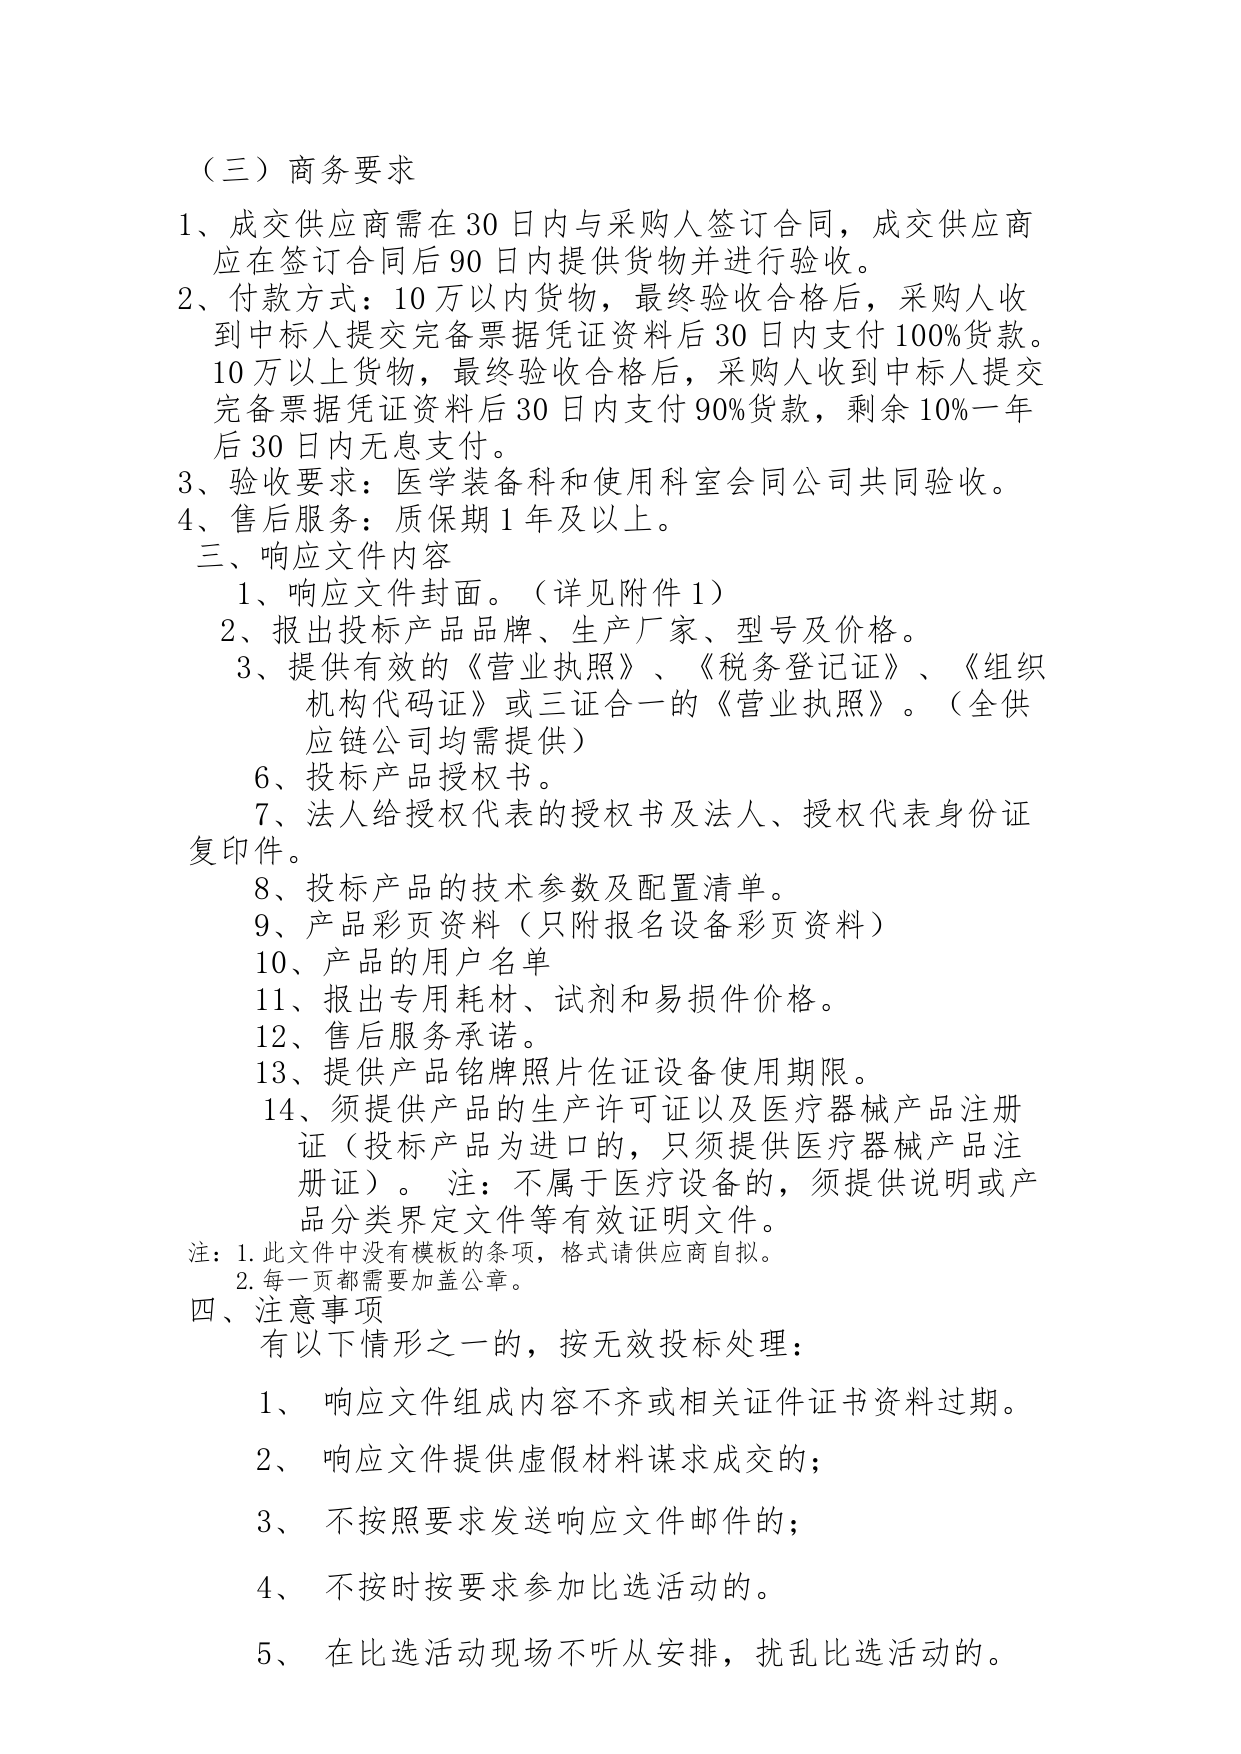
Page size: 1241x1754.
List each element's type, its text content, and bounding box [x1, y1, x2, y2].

text 2、付款方式：10万以内货物，最终验收合格后，采购人收到中标人提交完备票据凭证资料后30日内支付100%货款。10万以上货物，最终验收合格后，采购人收到中标人提交完备票据凭证资料后30日内支付90%货款，剩余10%一年后30日内无息支付。 [177, 277, 1054, 462]
text 1、成交供应商需在30日内与采购人签订合同，成交供应商应在签订合同后90日内提供货物并进行验收。 [177, 203, 1054, 277]
text 1、响应文件封面。（详见附件1） [236, 572, 1054, 609]
list （三）商务要求 [186, 149, 1053, 186]
text 10、产品的用户名单 [186, 941, 1054, 978]
text 注：1.此文件中没有模板的条项，格式请供应商自拟。 [186, 1236, 1054, 1264]
text 三、响应文件内容 [193, 535, 1054, 572]
text 2、 响应文件提供虚假材料谋求成交的； [256, 1443, 1054, 1478]
text 3、验收要求：医学装备科和使用科室会同公司共同验收。 [177, 462, 1054, 498]
text 7、法人给授权代表的授权书及法人、授权代表身份证复印件。 [186, 793, 1054, 867]
text 6、投标产品授权书。 [186, 757, 1054, 793]
text 5、 在比选活动现场不听从安排，扰乱比选活动的。 [256, 1632, 1054, 1675]
text 1、 响应文件组成内容不齐或相关证件证书资料过期。 [258, 1385, 1054, 1420]
text 8、投标产品的技术参数及配置清单。 [186, 867, 1054, 904]
text 14、须提供产品的生产许可证以及医疗器械产品注册证（投标产品为进口的，只须提供医疗器械产品注册证）。 注：不属于医疗设备的，须提供说明或产品分类界定文件等有效证明文件。 [262, 1088, 1054, 1236]
text 12、售后服务承诺。 [186, 1015, 1054, 1052]
text 2、报出投标产品品牌、生产厂家、型号及价格。 [186, 609, 1054, 646]
text 有以下情形之一的，按无效投标处理： [190, 1328, 1054, 1363]
text 四、注意事项 [186, 1293, 1054, 1328]
text 11、报出专用耗材、试剂和易损件价格。 [186, 978, 1054, 1015]
text 9、产品彩页资料（只附报名设备彩页资料） [186, 904, 1054, 941]
text 3、提供有效的《营业执照》、《税务登记证》、《组织机构代码证》或三证合一的《营业执照》。（全供应链公司均需提供） [236, 646, 1054, 757]
text 2.每一页都需要加盖公章。 [186, 1264, 1054, 1293]
text 4、 不按时按要求参加比选活动的。 [256, 1566, 1054, 1609]
text 13、提供产品铭牌照片佐证设备使用期限。 [186, 1052, 1054, 1088]
text 4、售后服务：质保期1年及以上。 [177, 498, 1054, 535]
text 3、 不按照要求发送响应文件邮件的； [256, 1501, 1054, 1544]
